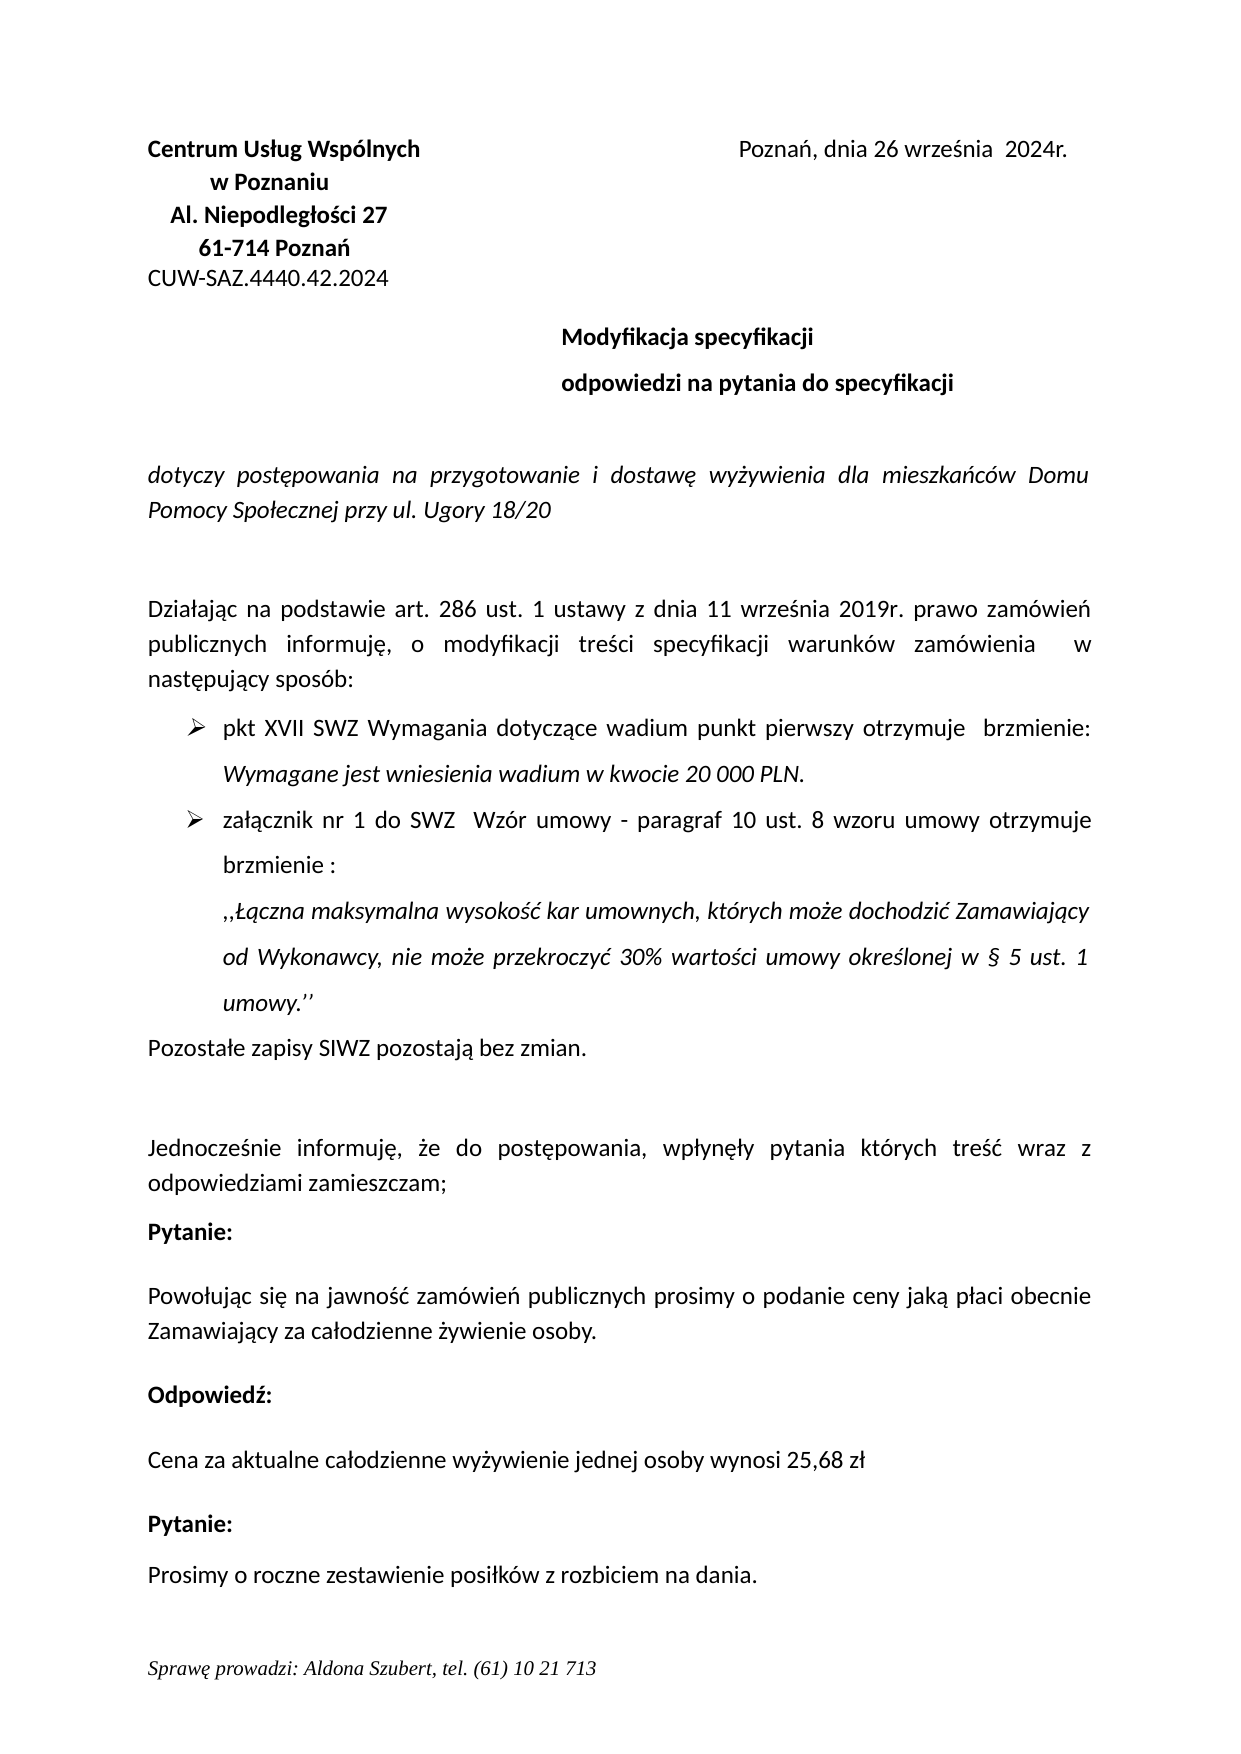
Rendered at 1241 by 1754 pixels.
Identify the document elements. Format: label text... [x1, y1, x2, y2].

text Modyfikacja specyfikacji [148, 322, 1093, 352]
text Jednocześnie informuję, że do postępowania, wpłynęły pytania których treść wraz z odpowiedziami zamieszczam; [148, 1132, 1093, 1197]
list załącznik nr 1 do SWZ Wzór umowy - paragraf 10 ust. 8 wzoru umowy otrzymuje brzmienie : [185, 804, 1093, 880]
text Powołując się na jawność zamówień publicznych prosimy o podanie ceny jaką płaci obecnie Zamawiający za całodzienne żywienie osoby. [148, 1281, 1093, 1346]
text Pytanie: [148, 1508, 1093, 1538]
text CUW-SAZ.4440.42.2024 [148, 262, 1093, 293]
text Pytanie: [148, 1216, 1093, 1247]
list ,,Łączna maksymalna wysokość kar umownych, których może dochodzić Zamawiający od Wykonawcy, nie może przekroczyć 30% wartości umowy określonej w § 5 ust. 1 umowy.’’ [223, 895, 1093, 1017]
text Pozostałe zapisy SIWZ pozostają bez zmian. [148, 1033, 1093, 1063]
list pkt XVII SWZ Wymagania dotyczące wadium punkt pierwszy otrzymuje brzmienie: Wymagane jest wniesienia wadium w kwocie 20 000 PLN. [185, 712, 1093, 789]
text odpowiedzi na pytania do specyfikacji [148, 367, 1093, 398]
text Prosimy o roczne zestawienie posiłków z rozbiciem na dania. [148, 1560, 1093, 1590]
text w Poznaniu [148, 166, 1093, 196]
text Cena za aktualne całodzienne wyżywienie jednej osoby wynosi 25,68 zł [148, 1444, 1093, 1474]
text 61-714 Poznań [148, 232, 1093, 262]
text dotyczy postępowania na przygotowanie i dostawę wyżywienia dla mieszkańców Domu Pomocy Społecznej przy ul. Ugory 18/20 [148, 459, 1093, 524]
text Działając na podstawie art. 286 ust. 1 ustawy z dnia 11 września 2019r. prawo zamówień publicznych informuję, o modyfikacji treści specyfikacji warunków zamówienia w następujący sposób: [148, 593, 1093, 693]
text Centrum Usług Wspólnych Poznań, dnia 26 września 2024r. [148, 133, 1093, 163]
text Odpowiedź: [148, 1380, 1093, 1410]
text Al. Niepodległości 27 [148, 199, 1093, 229]
